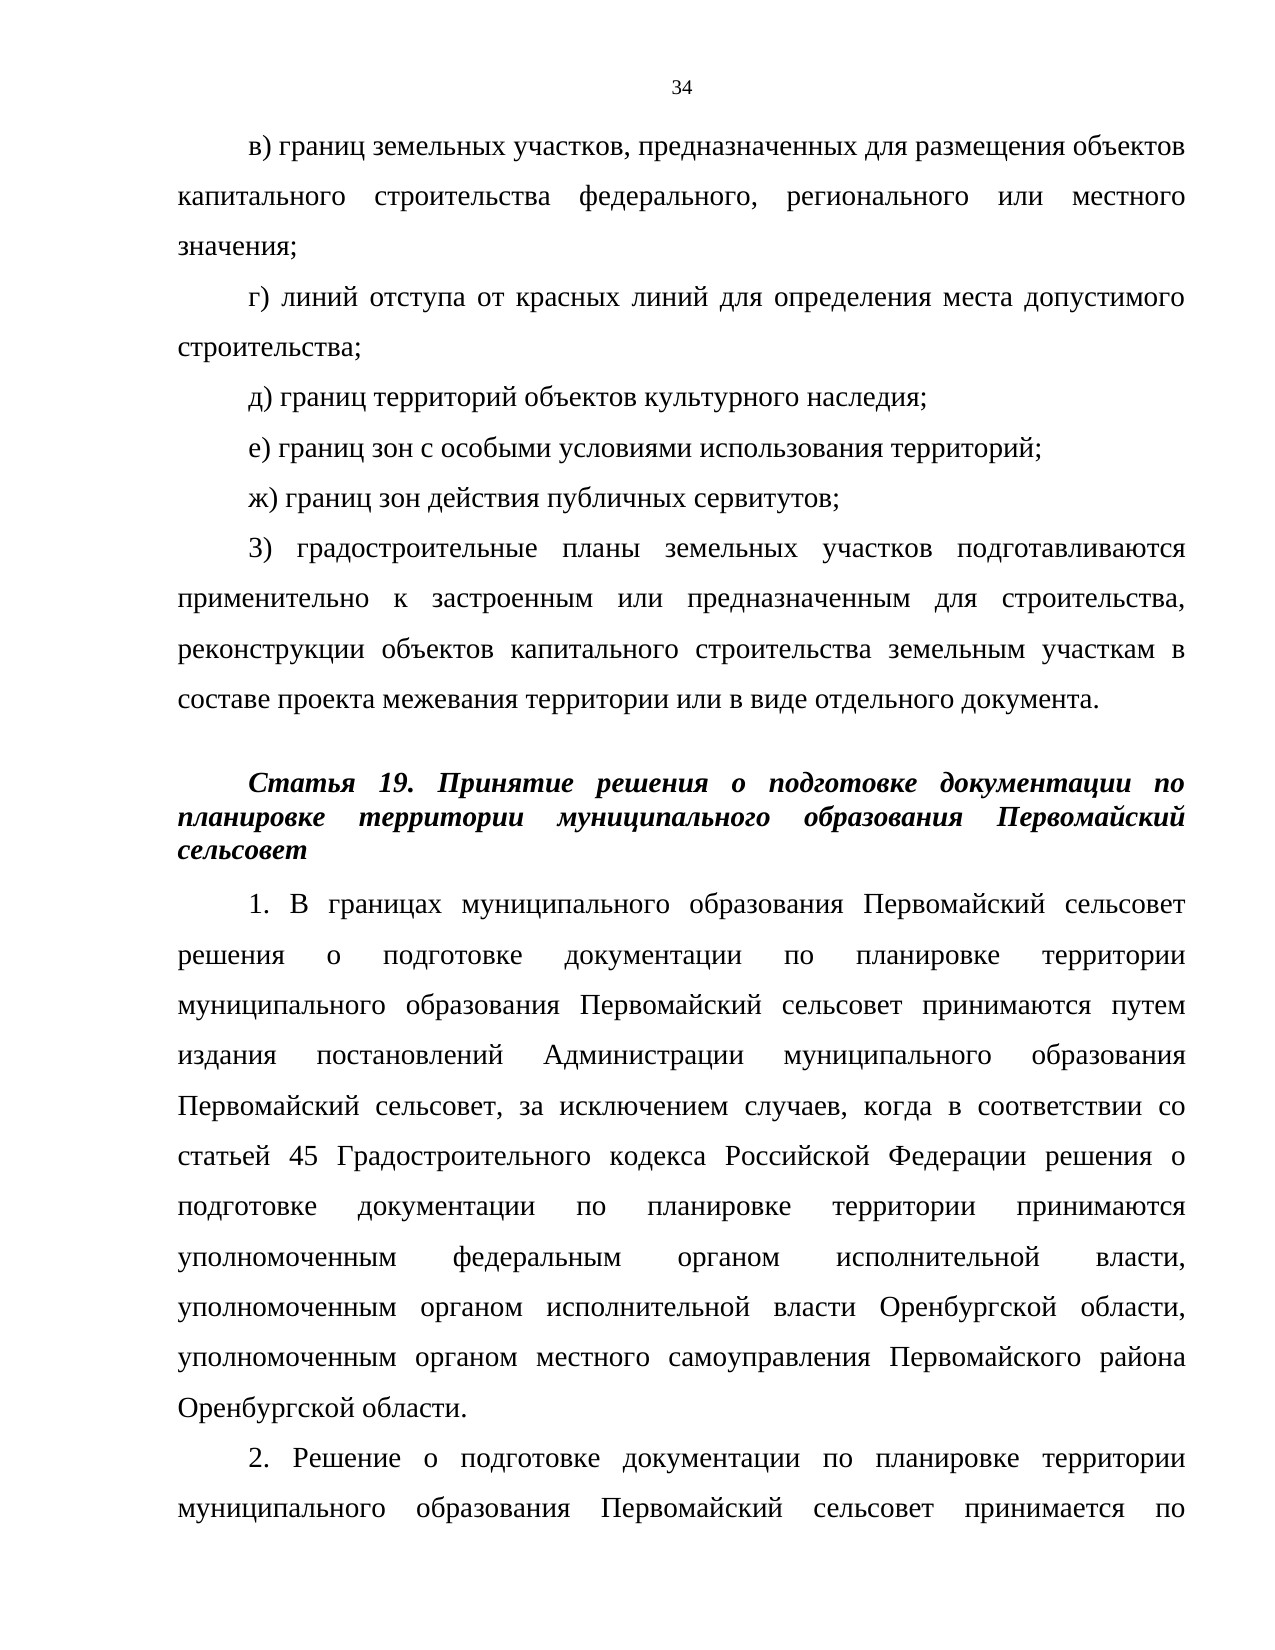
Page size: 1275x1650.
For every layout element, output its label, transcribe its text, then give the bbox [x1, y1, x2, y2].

text 3) градостроительные планы земельных участков подготавливаются применительно к застроенным или предназначенным для строительства, реконструкции объектов капитального строительства земельным участкам в составе проекта межевания территории или в виде отдельного документа. [177, 530, 1186, 715]
text г) линий отступа от красных линий для определения места допустимого строительства; [177, 279, 1186, 363]
text 1. В границах муниципального образования Первомайский сельсовет решения о подготовке документации по планировке территории муниципального образования Первомайский сельсовет принимаются путем издания постановлений Администрации муниципального образования Первомайский сельсовет, за исключением случаев, когда в соответствии со статьей 45 Градостроительного кодекса Российской Федерации решения о подготовке документации по планировке территории принимаются уполномоченным федеральным органом исполнительной власти, уполномоченным органом исполнительной власти Оренбургской области, уполномоченным органом местного самоуправления Первомайского района Оренбургской области. [177, 887, 1186, 1423]
text Статья 19. Принятие решения о подготовке документации по планировке территории муниципального образования Первомайский сельсовет [177, 765, 1186, 866]
text е) границ зон с особыми условиями использования территорий; [177, 430, 1186, 463]
text в) границ земельных участков, предназначенных для размещения объектов капитального строительства федерального, регионального или местного значения; [177, 128, 1186, 262]
text ж) границ зон действия публичных сервитутов; [177, 480, 1186, 513]
text д) границ территорий объектов культурного наследия; [177, 379, 1186, 413]
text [177, 1440, 1186, 1524]
